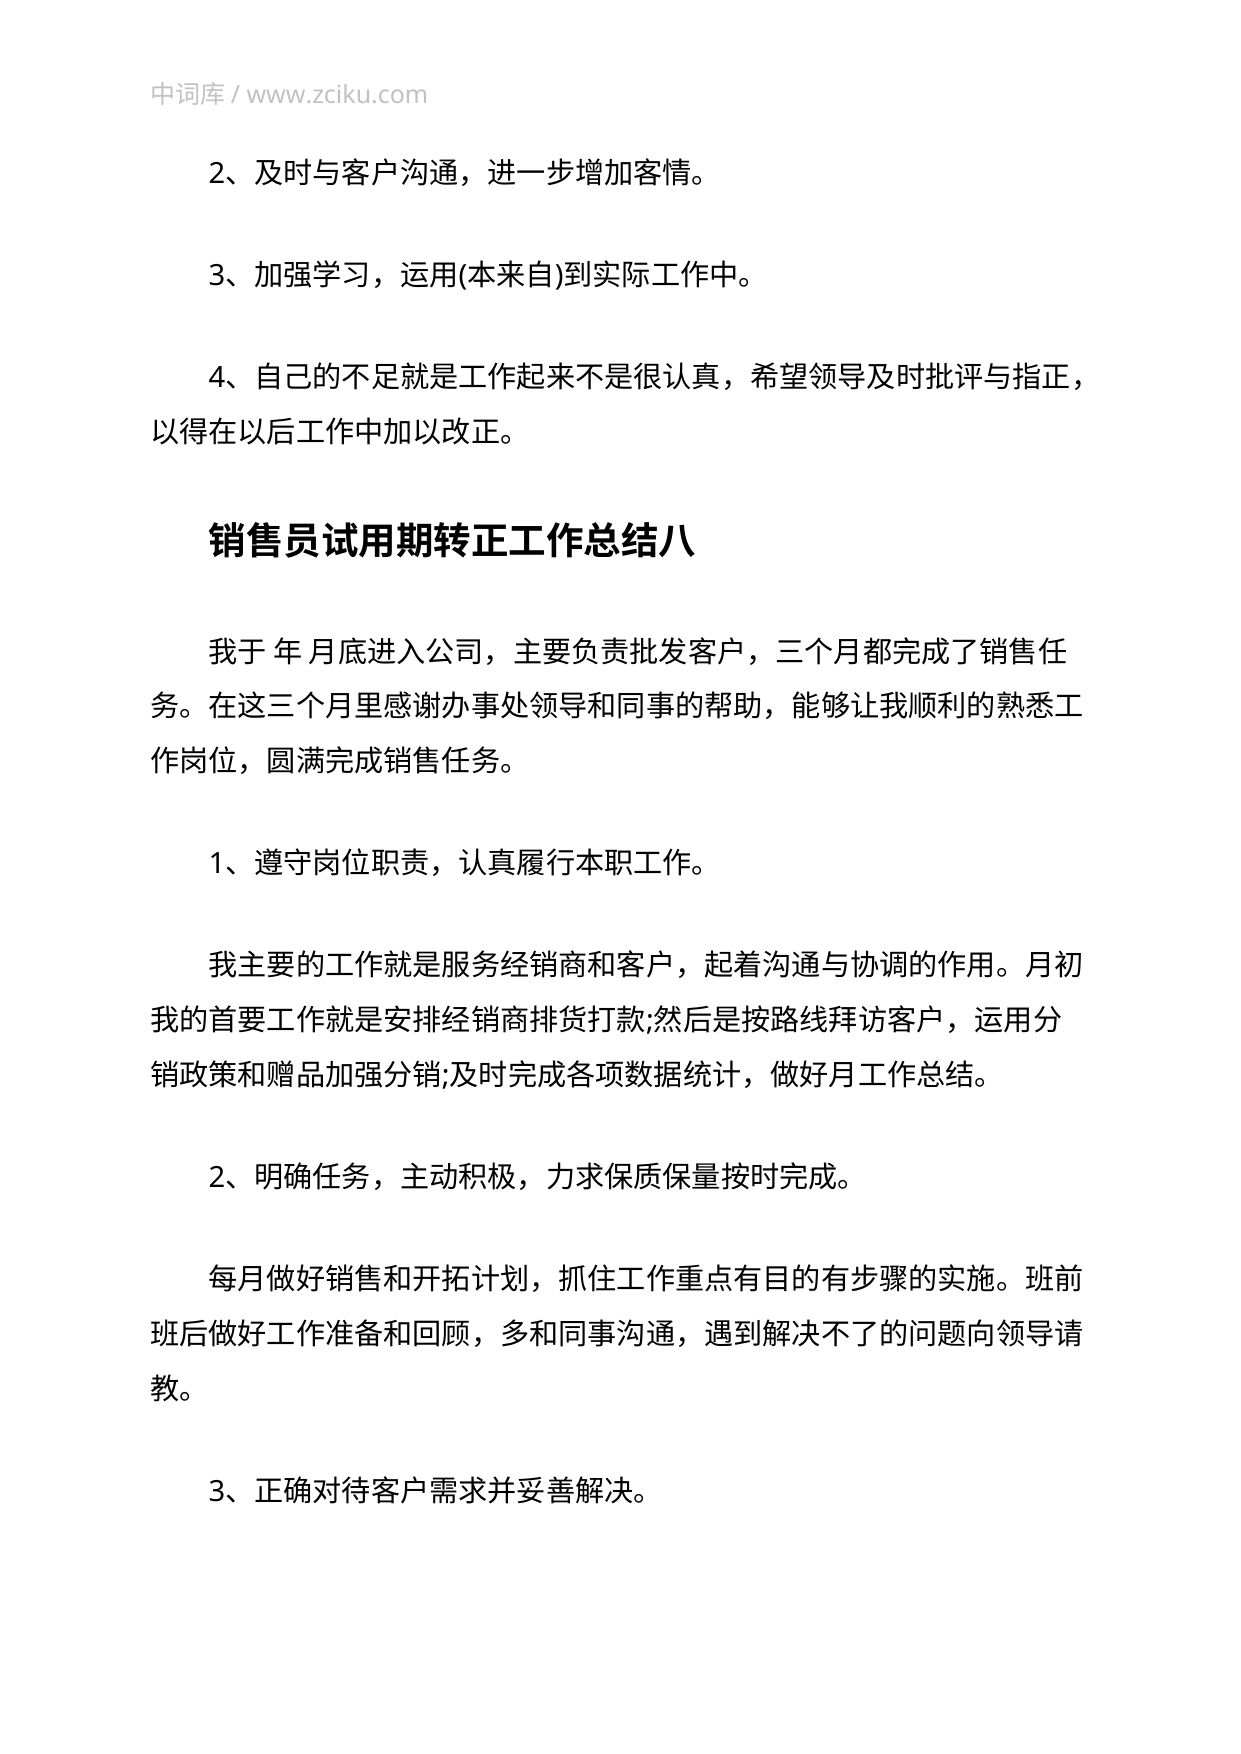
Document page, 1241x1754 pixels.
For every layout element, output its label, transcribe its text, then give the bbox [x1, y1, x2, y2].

text 我于 年 月底进入公司，主要负责批发客户，三个月都完成了销售任务。在这三个月里感谢办事处领导和同事的帮助，能够让我顺利的熟悉工作岗位，圆满完成销售任务。 [150, 628, 1090, 780]
text 3、正确对待客户需求并妥善解决。 [150, 1467, 1090, 1509]
text 销售员试用期转正工作总结八 [150, 511, 1090, 565]
text 2、及时与客户沟通，进一步增加客情。 [150, 150, 1090, 192]
text 我主要的工作就是服务经销商和客户，起着沟通与协调的作用。月初我的首要工作就是安排经销商排货打款;然后是按路线拜访客户，运用分销政策和赠品加强分销;及时完成各项数据统计，做好月工作总结。 [150, 942, 1090, 1094]
text 每月做好销售和开拓计划，抓住工作重点有目的有步骤的实施。班前班后做好工作准备和回顾，多和同事沟通，遇到解决不了的问题向领导请教。 [150, 1256, 1090, 1408]
text 3、加强学习，运用(本来自)到实际工作中。 [150, 252, 1090, 294]
text 2、明确任务，主动积极，力求保质保量按时完成。 [150, 1153, 1090, 1196]
text 1、遵守岗位职责，认真履行本职工作。 [150, 840, 1090, 882]
text 4、自己的不足就是工作起来不是很认真，希望领导及时批评与指正，以得在以后工作中加以改正。 [150, 354, 1090, 451]
